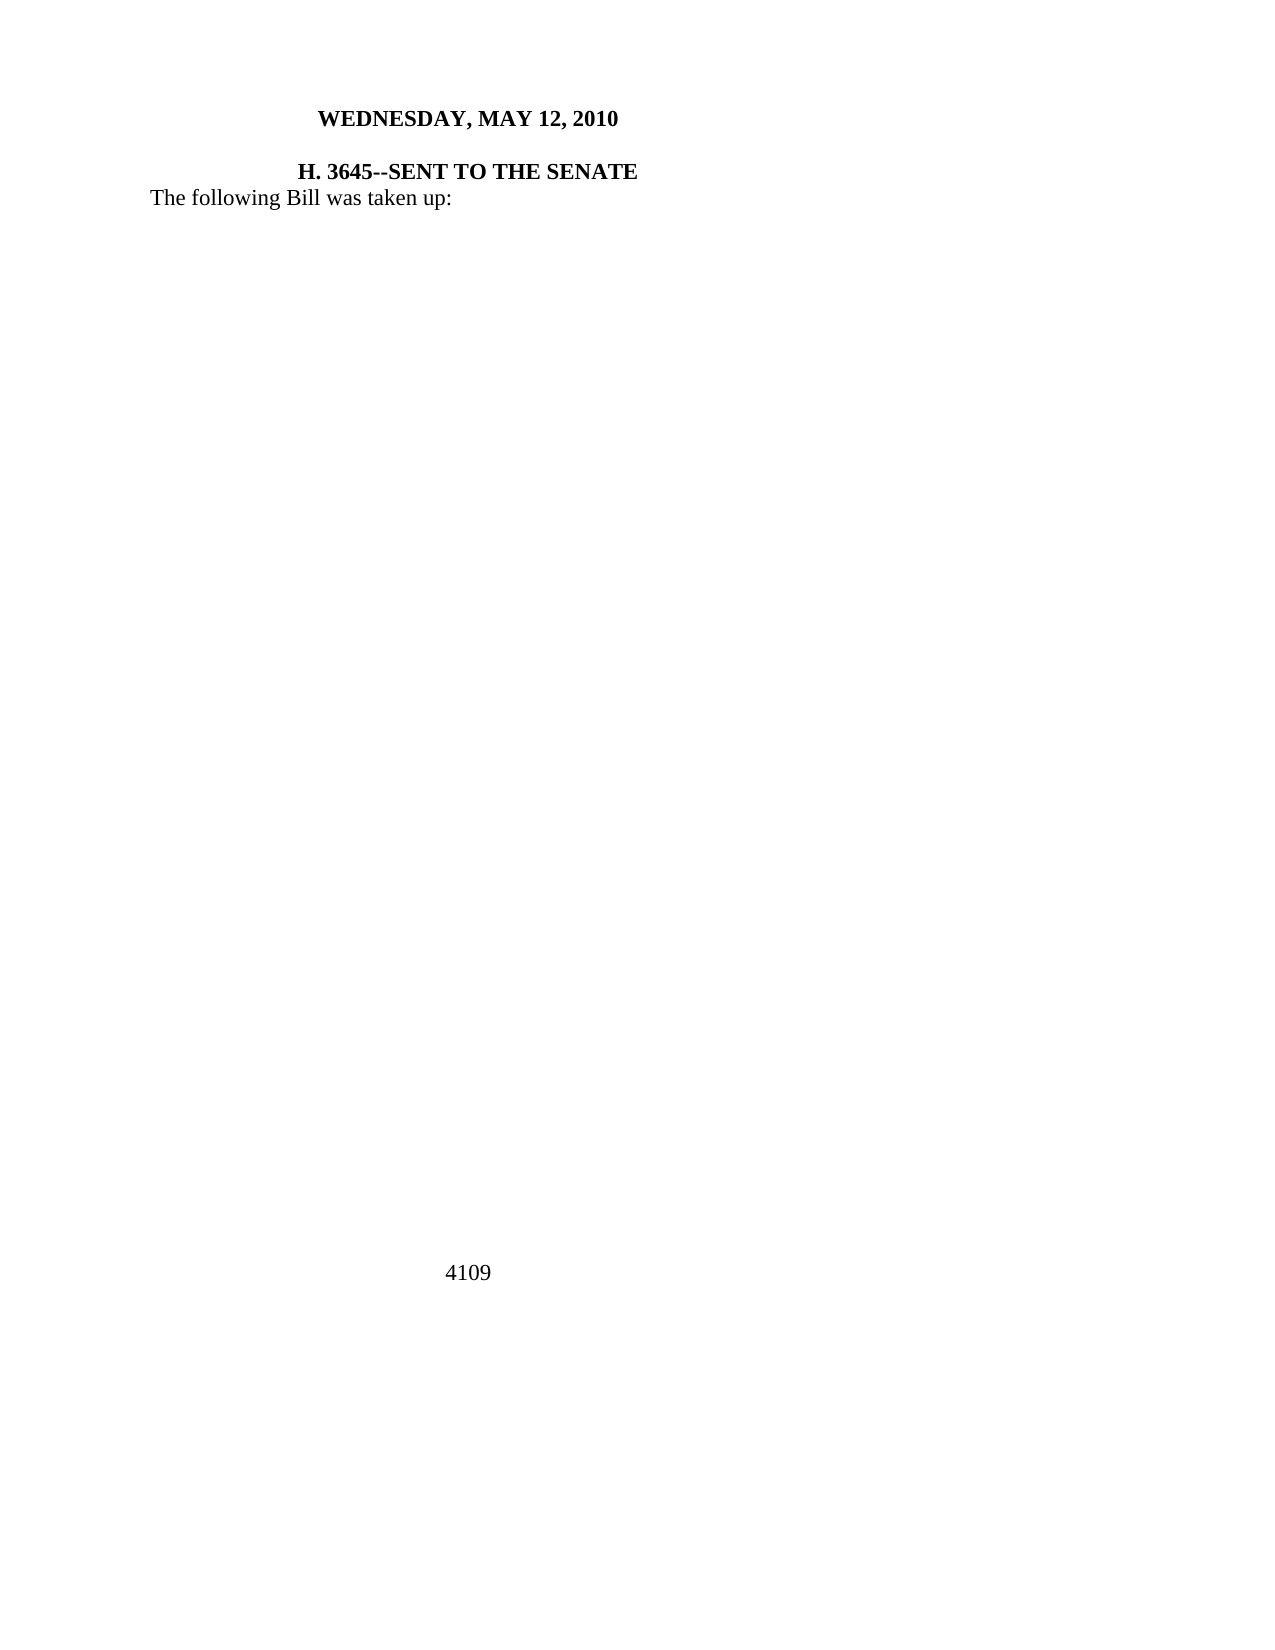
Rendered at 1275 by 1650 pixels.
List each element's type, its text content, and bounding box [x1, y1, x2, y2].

text H. 3645--SENT TO THE SENATE [127, 158, 786, 184]
text The following Bill was taken up: [127, 184, 786, 210]
